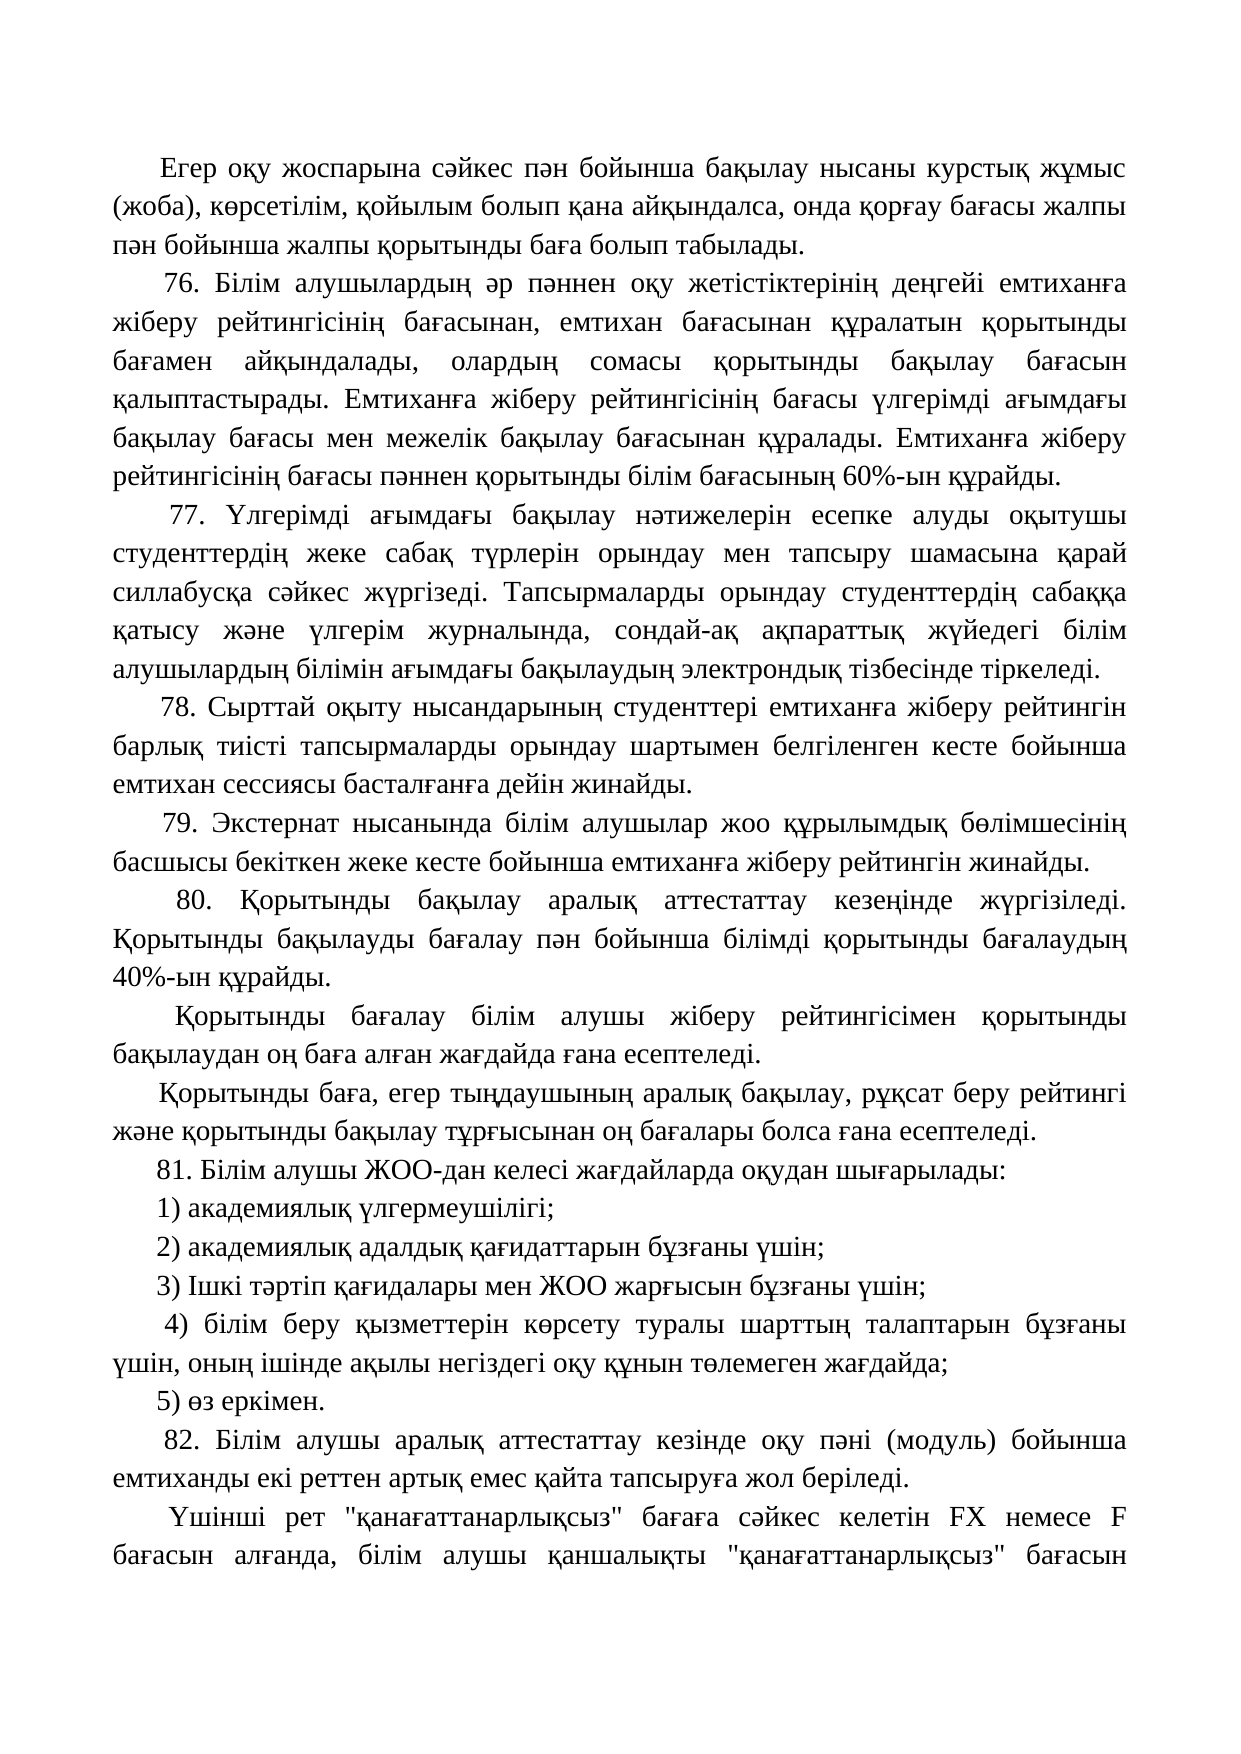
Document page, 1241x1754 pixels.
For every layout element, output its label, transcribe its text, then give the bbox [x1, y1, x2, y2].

text 76. Білім алушылардың әр пәннен оқу жетістіктерінің деңгейі емтиханға жіберу рейтингісінің бағасынан, емтихан бағасынан құралатын қорытынды бағамен айқындалады, олардың сомасы қорытынды бақылау бағасын қалыптастырады. Емтиханға жіберу рейтингісінің бағасы үлгерімді ағымдағы бақылау бағасы мен межелік бақылау бағасынан құралады. Емтиханға жіберу рейтингісінің бағасы пәннен қорытынды білім бағасының 60%-ын құрайды. [112, 266, 1128, 492]
text Егер оқу жоспарына сәйкес пән бойынша бақылау нысаны курстық жұмыс (жоба), көрсетілім, қойылым болып қана айқындалса, онда қорғау бағасы жалпы пән бойынша жалпы қорытынды баға болып табылады. [112, 150, 1128, 261]
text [112, 1499, 1128, 1571]
text 2) академиялық адалдық қағидаттарын бұзғаны үшін; [112, 1229, 1128, 1263]
text 5) өз еркімен. [112, 1383, 1128, 1417]
text 82. Білім алушы аралық аттестаттау кезінде оқу пәні (модуль) бойынша емтиханды екі реттен артық емес қайта тапсыруға жол беріледі. [112, 1422, 1128, 1494]
text 80. Қорытынды бақылау аралық аттестаттау кезеңінде жүргізіледі. Қорытынды бақылауды бағалау пән бойынша білімді қорытынды бағалаудың 40%-ын құрайды. [112, 882, 1128, 993]
text 81. Білім алушы ЖОО-дан келесі жағдайларда оқудан шығарылады: [112, 1152, 1128, 1186]
text Қорытынды бағалау білім алушы жіберу рейтингісімен қорытынды бақылаудан оң баға алған жағдайда ғана есептеледі. [112, 998, 1128, 1070]
text 77. Үлгерімді ағымдағы бақылау нәтижелерін есепке алуды оқытушы студенттердің жеке сабақ түрлерін орындау мен тапсыру шамасына қарай силлабусқа сәйкес жүргізеді. Тапсырмаларды орындау студенттердің сабаққа қатысу және үлгерім журналында, сондай-ақ ақпараттық жүйедегі білім алушылардың білімін ағымдағы бақылаудың электрондық тізбесінде тіркеледі. [112, 497, 1128, 684]
text 3) Ішкі тәртіп қағидалары мен ЖОО жарғысын бұзғаны үшін; [112, 1268, 1128, 1301]
text 4) білім беру қызметтерін көрсету туралы шарттың талаптарын бұзғаны үшін, оның ішінде ақылы негіздегі оқу құнын төлемеген жағдайда; [112, 1306, 1128, 1378]
text 1) академиялық үлгермеушілігі; [112, 1191, 1128, 1224]
text 78. Сырттай оқыту нысандарының студенттері емтиханға жіберу рейтингін барлық тиісті тапсырмаларды орындау шартымен белгіленген кесте бойынша емтихан сессиясы басталғанға дейін жинайды. [112, 689, 1128, 800]
text 79. Экстернат нысанында білім алушылар жоо құрылымдық бөлімшесінің басшысы бекіткен жеке кесте бойынша емтиханға жіберу рейтингін жинайды. [112, 805, 1128, 877]
text Қорытынды баға, егер тыңдаушының аралық бақылау, рұқсат беру рейтингі және қорытынды бақылау тұрғысынан оң бағалары болса ғана есептеледі. [112, 1075, 1128, 1147]
